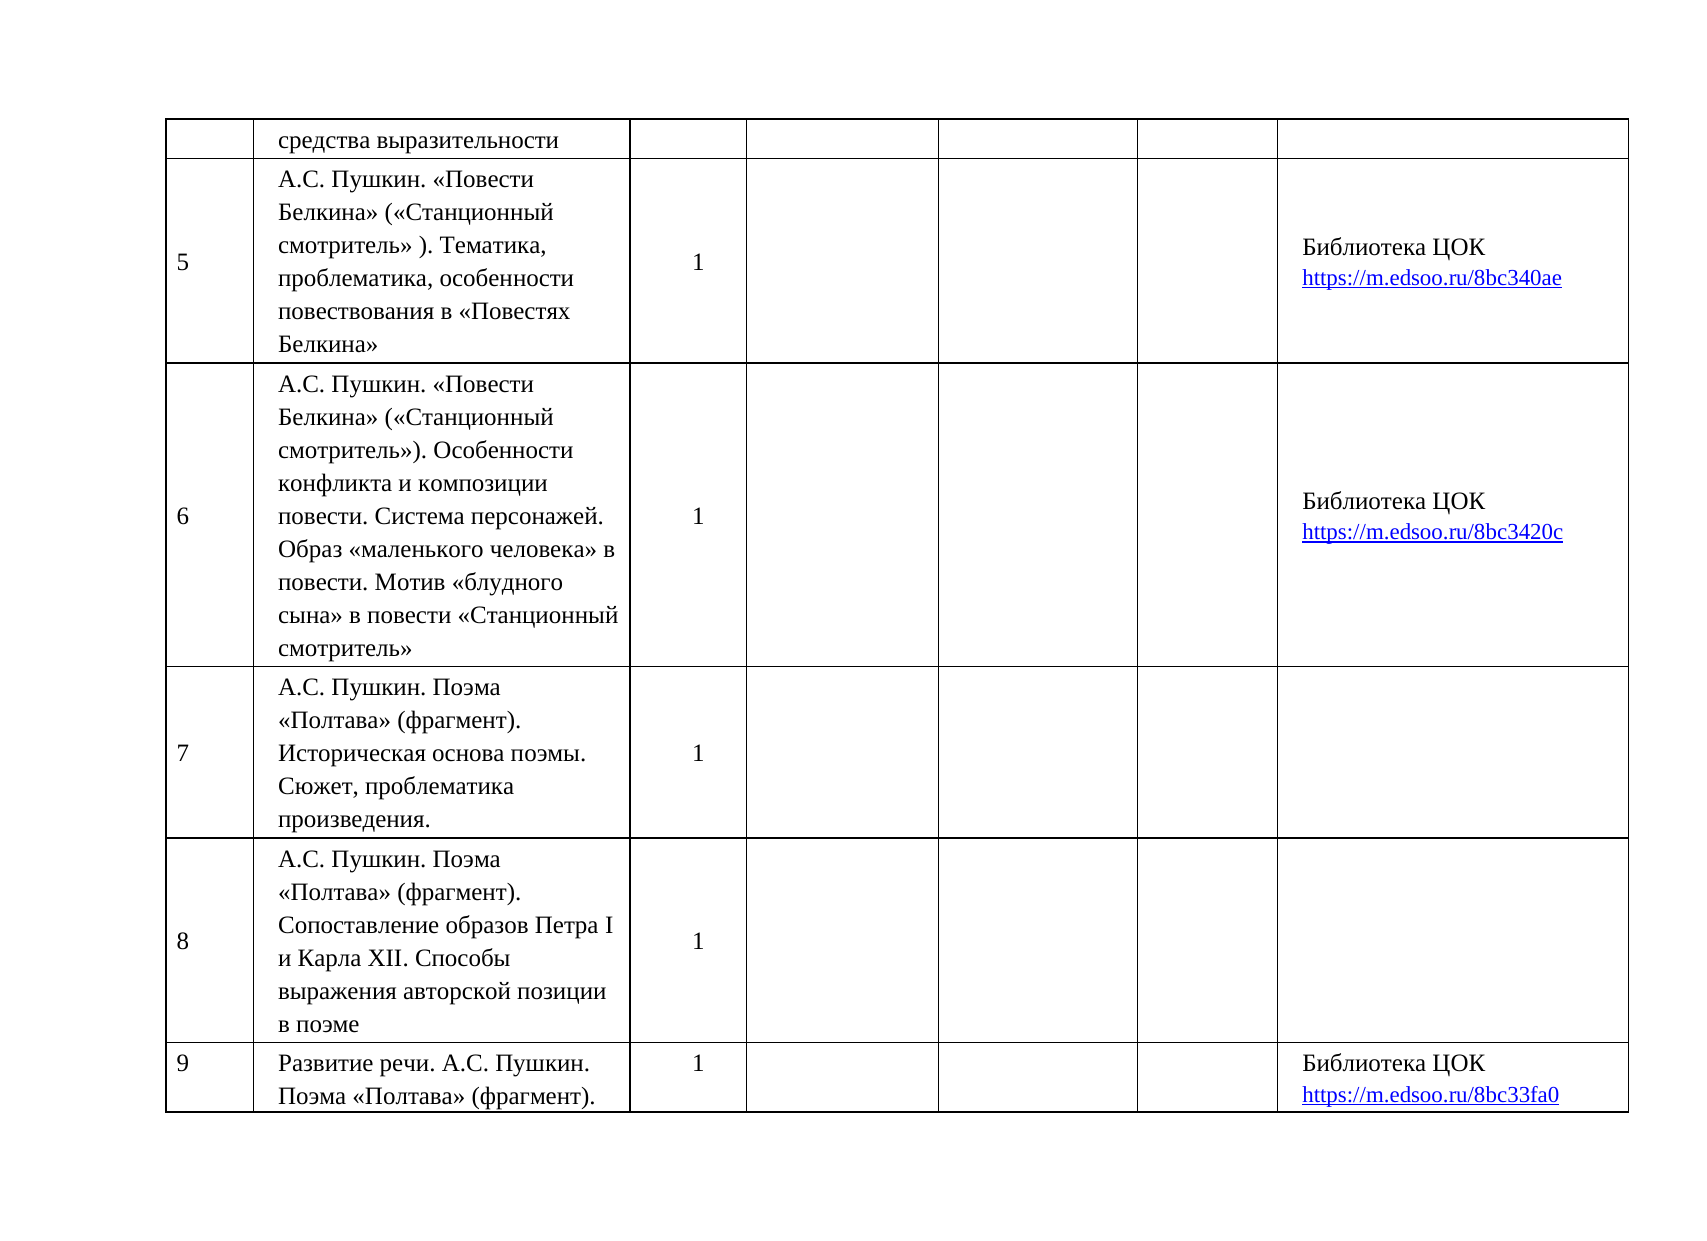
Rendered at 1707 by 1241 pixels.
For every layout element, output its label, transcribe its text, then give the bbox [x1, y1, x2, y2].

table_cell 8 [167, 839, 253, 1041]
table_cell [747, 159, 938, 362]
table_cell 1 [939, 120, 1137, 157]
table_cell Библиотека ЦОК https://m.edsoo.ru/8bc340ae [1278, 159, 1628, 362]
table_cell [747, 667, 938, 837]
table_cell [939, 159, 1137, 362]
table_cell 1 [631, 1043, 746, 1111]
table_cell [939, 667, 1137, 837]
table_cell [1278, 667, 1628, 837]
table_cell 1 [631, 159, 746, 362]
table_cell [939, 364, 1137, 666]
table_cell [1138, 159, 1277, 362]
table_cell А.С. Пушкин. Поэма «Полтава» (фрагмент). Историческая основа поэмы. Сюжет, проблематика произведения. [254, 667, 629, 837]
table_cell [1138, 364, 1277, 666]
table_cell [1138, 1043, 1277, 1111]
table_cell 1 [631, 364, 746, 666]
table_cell [939, 839, 1137, 1041]
table_cell [1278, 839, 1628, 1041]
table_cell Библиотека ЦОК https://m.edsoo.ru/8bc3420c [1278, 364, 1628, 666]
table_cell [1278, 1043, 1628, 1111]
table_cell [747, 1043, 938, 1111]
table_cell [1138, 839, 1277, 1041]
table_cell 7 [167, 667, 253, 837]
table_cell 1 [631, 120, 746, 157]
table_cell А.С. Пушкин. «Повести Белкина» («Станционный смотритель»). Особенности конфликта и композиции повести. Система персонажей. Образ «маленького человека» в повести. Мотив «блудного сына» в повести «Станционный смотритель» [254, 364, 629, 666]
table_cell [939, 1043, 1137, 1111]
table_cell 1 [631, 667, 746, 837]
table_cell 1 [631, 839, 746, 1041]
table_cell [1138, 667, 1277, 837]
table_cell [254, 120, 629, 157]
table_cell 5 [167, 159, 253, 362]
table_cell [747, 839, 938, 1041]
table_cell [747, 120, 938, 157]
table_cell [1138, 120, 1277, 157]
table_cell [254, 1043, 629, 1111]
table_cell [1278, 120, 1628, 157]
table_cell 4 [167, 120, 253, 157]
table_cell А.С. Пушкин. «Повести Белкина» («Станционный смотритель» ). Тематика, проблематика, особенности повествования в «Повестях Белкина» [254, 159, 629, 362]
table_cell 6 [167, 364, 253, 666]
table_cell [747, 364, 938, 666]
table_cell 9 [167, 1043, 253, 1111]
table_cell А.С. Пушкин. Поэма «Полтава» (фрагмент). Сопоставление образов Петра I и Карла XII. Способы выражения авторской позиции в поэме [254, 839, 629, 1041]
